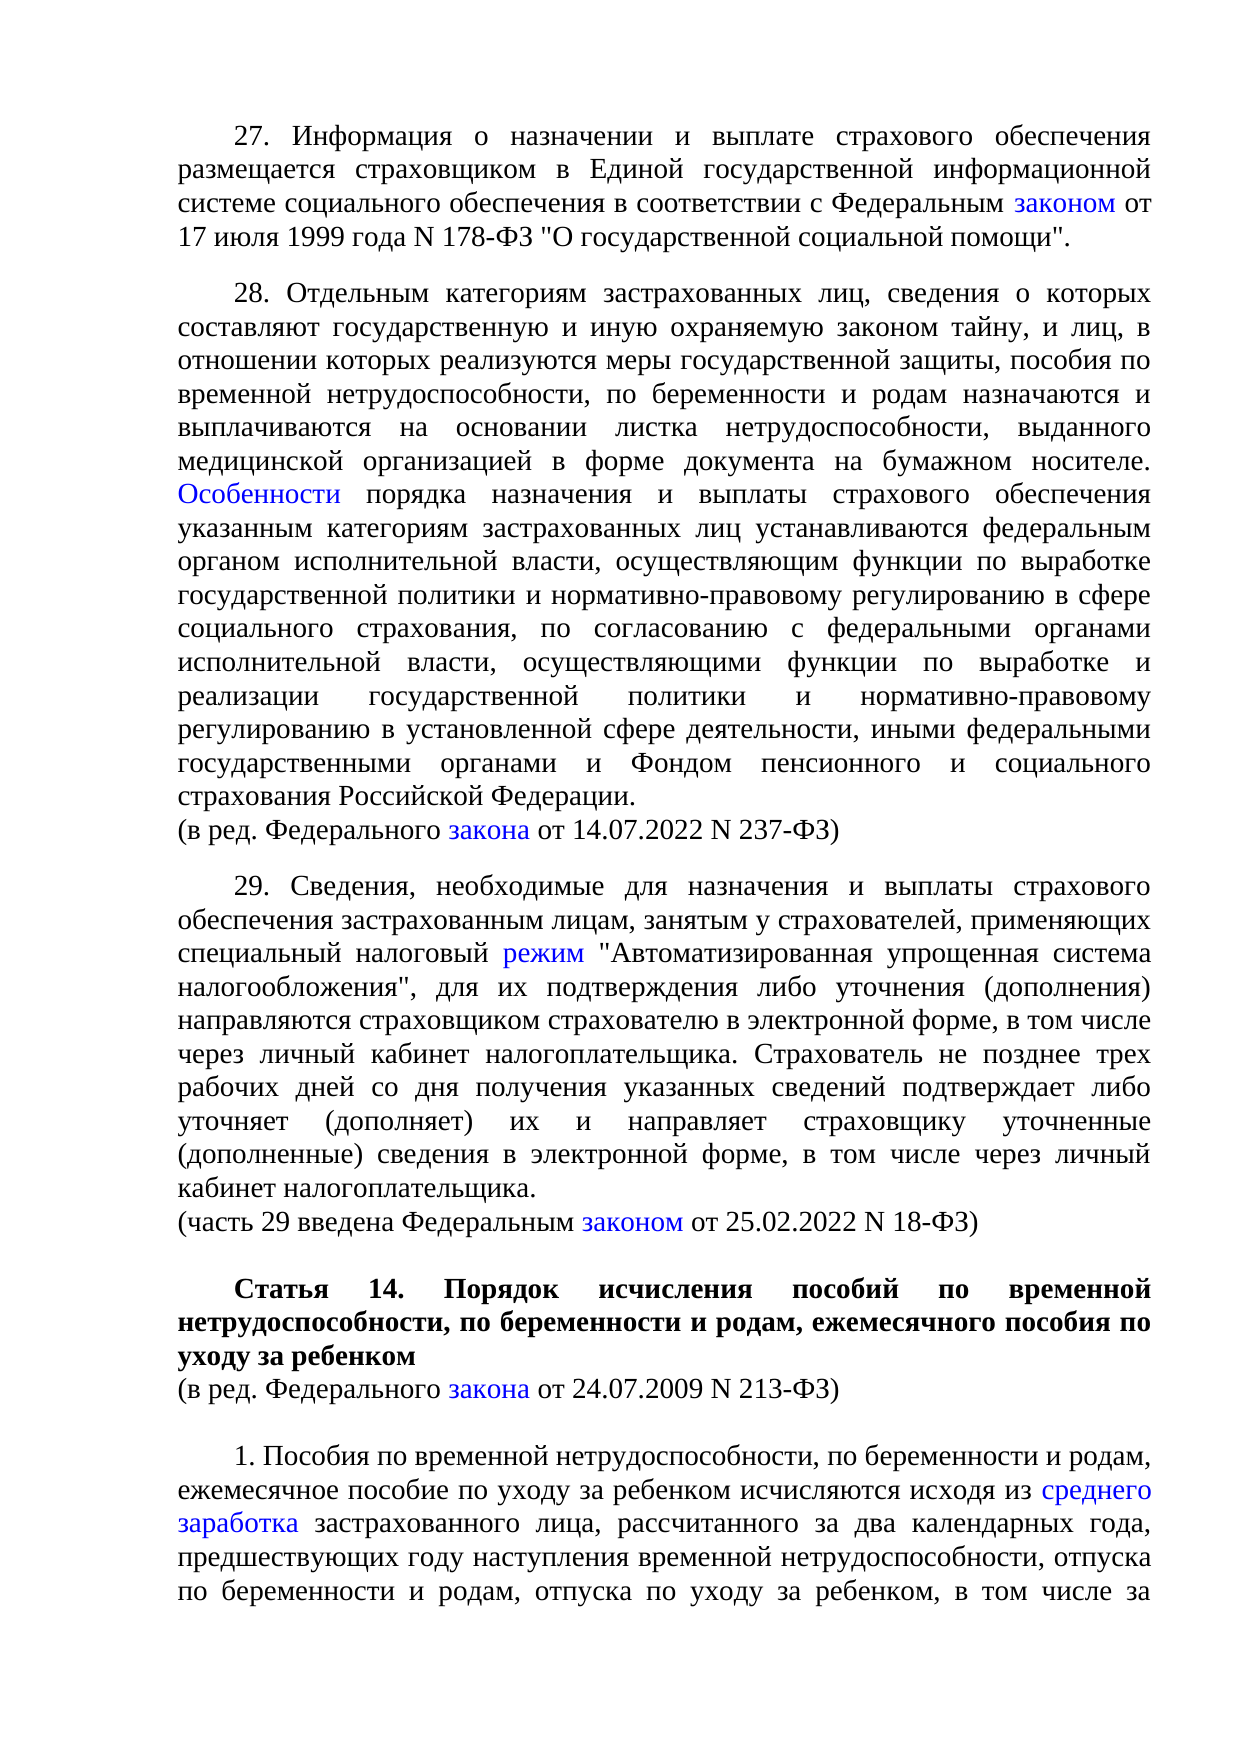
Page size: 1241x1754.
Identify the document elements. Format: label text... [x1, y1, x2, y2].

title Статья 14. Порядок исчисления пособий по временной нетрудоспособности, по беременности и родам, ежемесячного пособия по уходу за ребенком [177, 1271, 1152, 1371]
text 28. Отдельным категориям застрахованных лиц, сведения о которых составляют государственную и иную охраняемую законом тайну, и лиц, в отношении которых реализуются меры государственной защиты, пособия по временной нетрудоспособности, по беременности и родам назначаются и выплачиваются на основании листка нетрудоспособности, выданного медицинской организацией в форме документа на бумажном носителе. Особенности порядка назначения и выплаты страхового обеспечения указанным категориям застрахованных лиц устанавливаются федеральным органом исполнительной власти, осуществляющим функции по выработке государственной политики и нормативно-правовому регулированию в сфере социального страхования, по согласованию с федеральными органами исполнительной власти, осуществляющими функции по выработке и реализации государственной политики и нормативно-правовому регулированию в установленной сфере деятельности, иными федеральными государственными органами и Фондом пенсионного и социального страхования Российской Федерации. [177, 275, 1152, 812]
text (часть 29 введена Федеральным законом от 25.02.2022 N 18-ФЗ) [177, 1204, 1152, 1237]
text 27. Информация о назначении и выплате страхового обеспечения размещается страховщиком в Единой государственной информационной системе социального обеспечения в соответствии с Федеральным законом от 17 июля 1999 года N 178-ФЗ "О государственной социальной помощи". [177, 118, 1152, 252]
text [177, 1438, 1152, 1606]
text (в ред. Федерального закона от 24.07.2009 N 213-ФЗ) [177, 1371, 1152, 1405]
text 29. Сведения, необходимые для назначения и выплаты страхового обеспечения застрахованным лицам, занятым у страхователей, применяющих специальный налоговый режим "Автоматизированная упрощенная система налогообложения", для их подтверждения либо уточнения (дополнения) направляются страховщиком страхователю в электронной форме, в том числе через личный кабинет налогоплательщика. Страхователь не позднее трех рабочих дней со дня получения указанных сведений подтверждает либо уточняет (дополняет) их и направляет страховщику уточненные (дополненные) сведения в электронной форме, в том числе через личный кабинет налогоплательщика. [177, 868, 1152, 1204]
text (в ред. Федерального закона от 14.07.2022 N 237-ФЗ) [177, 812, 1152, 845]
